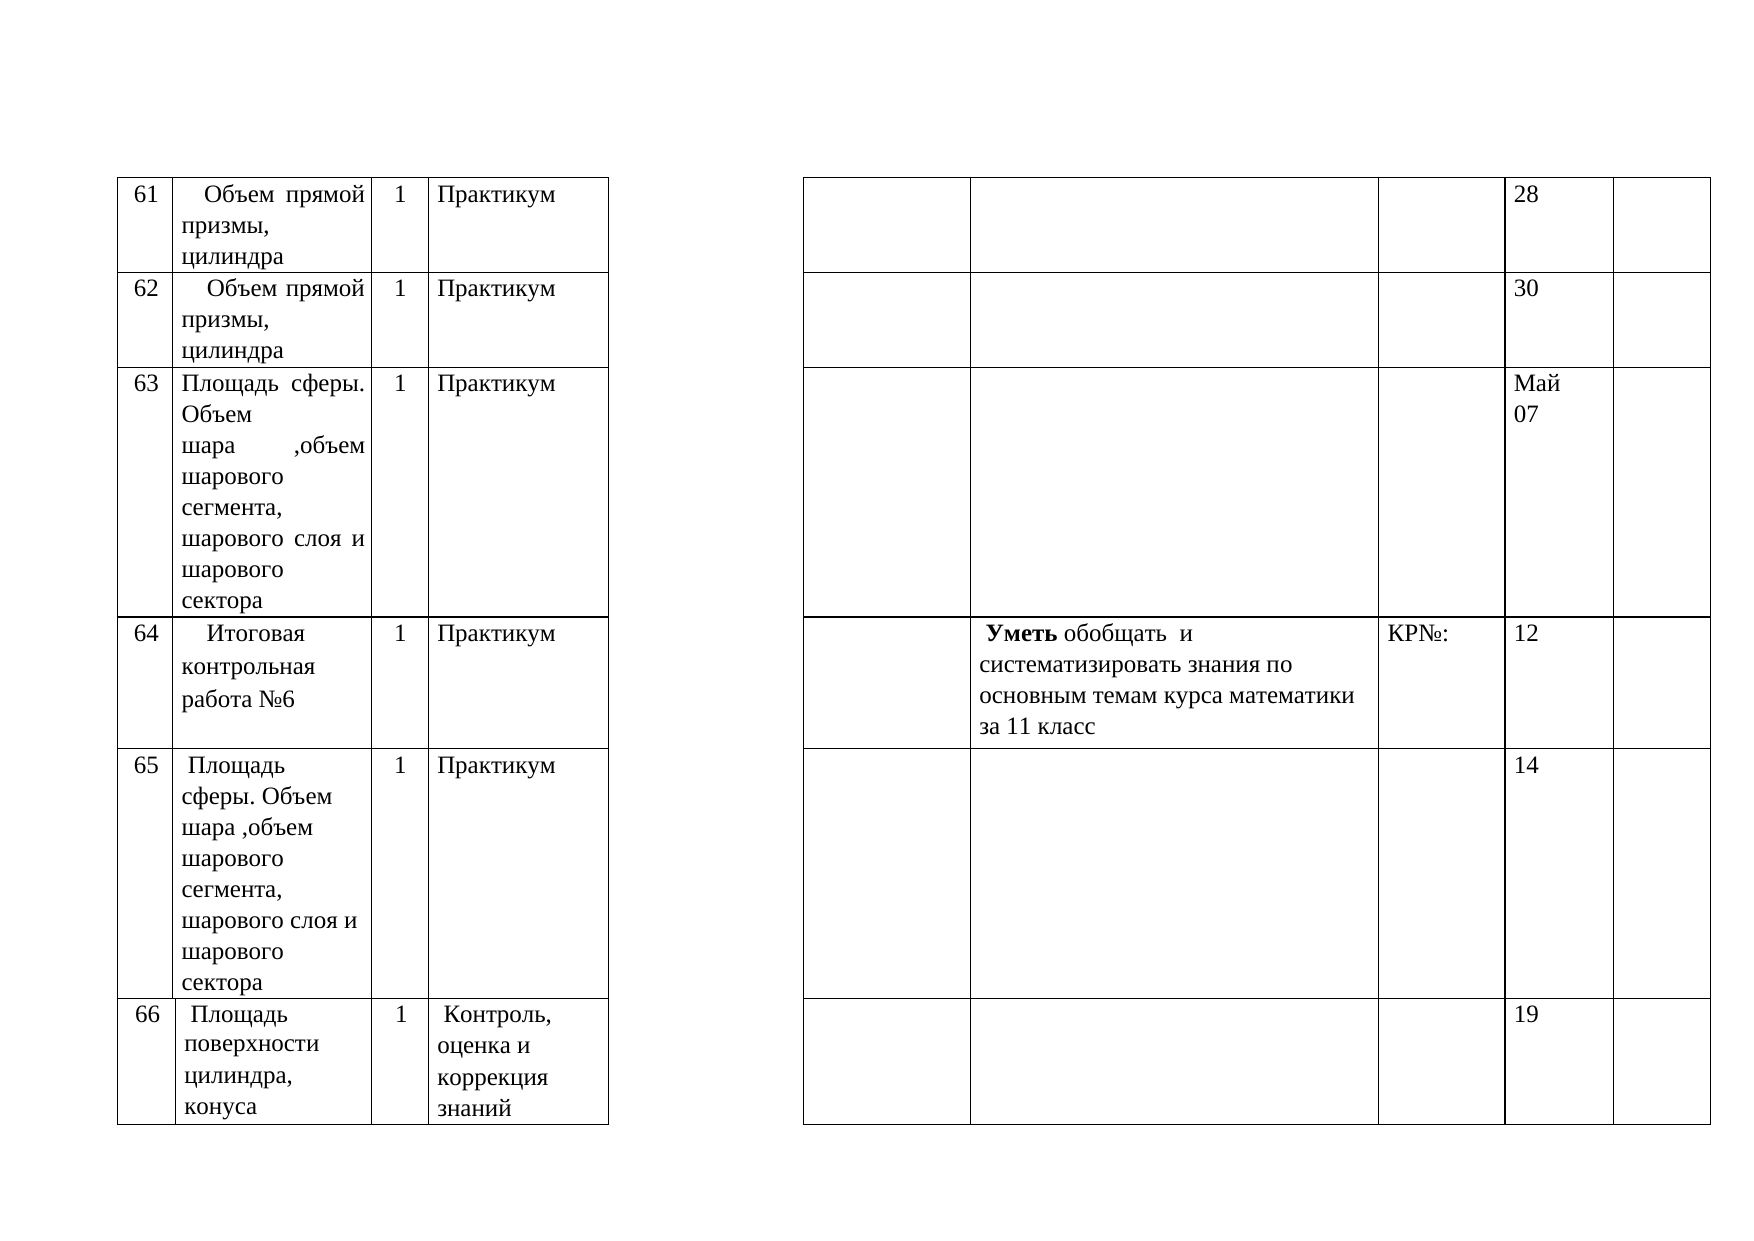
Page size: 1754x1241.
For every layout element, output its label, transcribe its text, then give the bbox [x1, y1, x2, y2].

table_cell 64 [118, 618, 172, 748]
table_cell 1 [372, 749, 428, 998]
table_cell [429, 999, 608, 1124]
table_cell [1614, 273, 1710, 367]
table_cell [971, 368, 1378, 616]
table_cell Практикум [429, 749, 608, 998]
table_cell 61 [118, 178, 172, 272]
table_cell Практикум [429, 368, 608, 616]
table_cell [804, 618, 970, 748]
table_cell 65 [118, 749, 172, 998]
table_cell [1614, 178, 1710, 272]
table_cell 66 [118, 999, 175, 1124]
table_cell 1 [372, 368, 428, 616]
table_cell [804, 999, 970, 1124]
table_cell 19 [1506, 999, 1613, 1124]
table_cell 1 [372, 999, 428, 1124]
table_cell [1614, 368, 1710, 616]
table_cell [1379, 178, 1504, 272]
table_cell Уметь обобщать и систематизировать знания по основным темам курса математики за 11 класс [971, 618, 1378, 748]
table_cell Май 07 [1506, 368, 1613, 616]
table_cell [1379, 999, 1504, 1124]
table_cell Практикум [429, 273, 608, 367]
table_cell 63 [118, 368, 172, 616]
table_cell КР№: [1379, 618, 1504, 748]
table_cell Практикум [429, 178, 608, 272]
table_cell 1 [372, 178, 428, 272]
table_cell [1614, 999, 1710, 1124]
table_cell [804, 273, 970, 367]
table_cell Объем прямой призмы, цилиндра [173, 273, 371, 367]
table_cell Площадь сферы. Объем шара ,объем шарового сегмента, шарового слоя и шарового сектора [173, 749, 371, 998]
table_cell Итоговая контрольная работа №6 [173, 618, 371, 748]
table_cell [971, 178, 1378, 272]
table_cell [971, 273, 1378, 367]
table_cell Площадь сферы. Объем шара ,объем шарового сегмента, шарового слоя и шарового сектора [173, 368, 371, 616]
table_cell 1 [372, 618, 428, 748]
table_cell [176, 999, 371, 1124]
table_cell Объем прямой призмы, цилиндра [173, 178, 371, 272]
table_cell 12 [1506, 618, 1613, 748]
table_cell 1 [372, 273, 428, 367]
table_cell 14 [1506, 749, 1613, 998]
table_cell [1379, 273, 1504, 367]
table_cell [804, 178, 970, 272]
table_cell Практикум [429, 618, 608, 748]
table_cell [1614, 749, 1710, 998]
table_cell [804, 368, 970, 616]
table_cell [971, 749, 1378, 998]
table_cell 28 [1506, 178, 1613, 272]
table_cell [971, 999, 1378, 1124]
table_cell [1379, 368, 1504, 616]
table_cell [804, 749, 970, 998]
table_cell [1379, 749, 1504, 998]
table_cell 30 [1506, 273, 1613, 367]
table_cell [1614, 618, 1710, 748]
table_cell 62 [118, 273, 172, 367]
